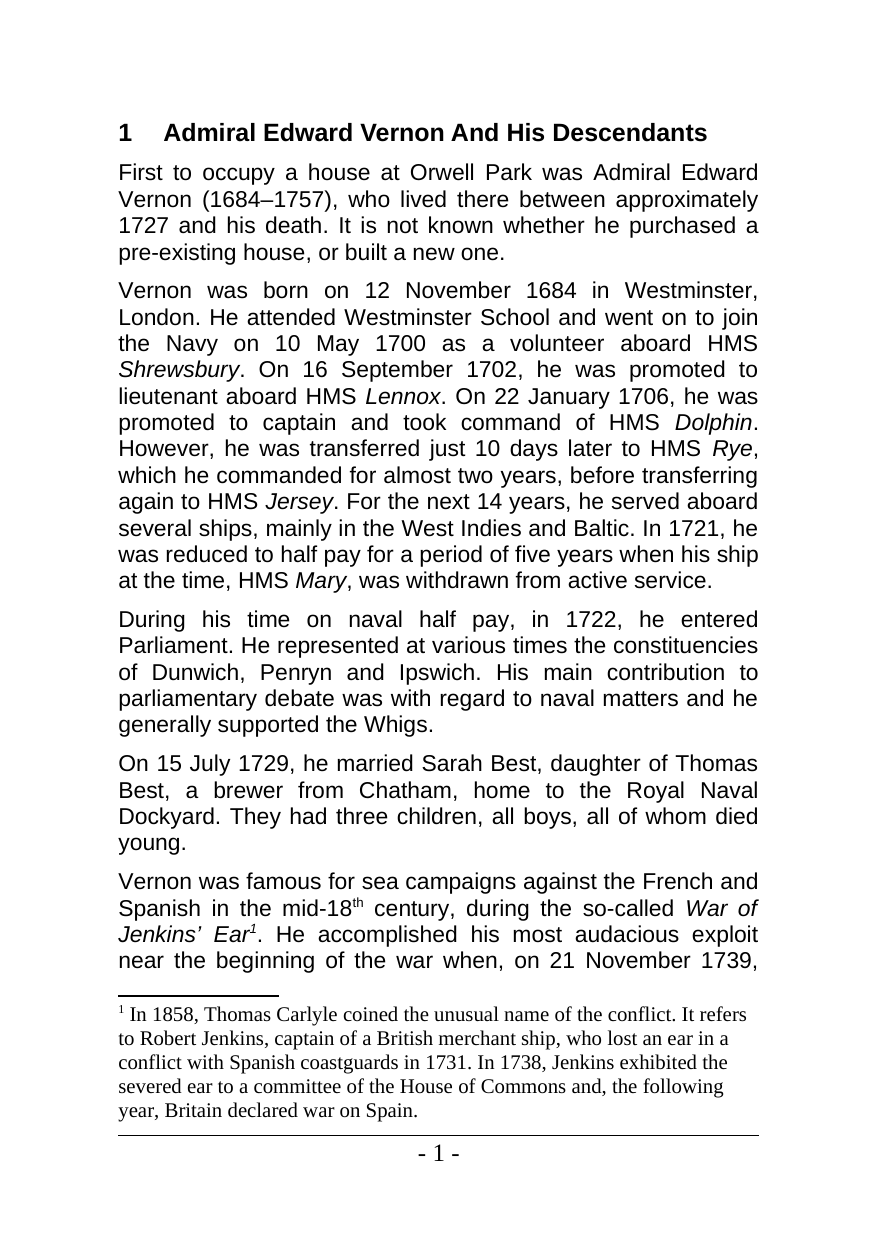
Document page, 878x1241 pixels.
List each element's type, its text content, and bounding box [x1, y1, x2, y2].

text was born on 12 November 1684 in , . He attended and went on to join the Navy on 10 May 1700 as a volunteer aboard HMS Shrewsbury. On 16 September 1702, he was promoted to lieutenant aboard HMS Lennox. On 22 January 1706, he was promoted to captain and took command of HMS Dolphin. However, he was transferred just 10 days later to HMS Rye, which he commanded for almost two years, before transferring again to HMS Jersey. For the next 14 years, he served aboard several ships, mainly in the and Baltic. In 1721, he was reduced to half pay for a period of five years when his ship at the time, HMS Mary, was withdrawn from active service. [118, 277, 759, 593]
subtitle Admiral Edward Vernon And His Descendants [118, 118, 759, 147]
text First to occupy a house at was Admiral Edward Vernon (1684–1757), who lived there between approximately 1727 and his death. It is not known whether he purchased a pre-existing house, or built a new one. [118, 159, 759, 265]
text On 15 July 1729, he married Sarah Best, daughter of Thomas Best, a brewer from , home to the Royal Naval Dockyard. They had three children, all boys, all of whom died young. [118, 750, 759, 856]
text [118, 868, 759, 974]
text During his time on naval half pay, in 1722, he entered Parliament. He represented at various times the constituencies of Dunwich, Penryn and . His main contribution to parliamentary debate was with regard to naval matters and he generally supported the Whigs. [118, 606, 759, 738]
